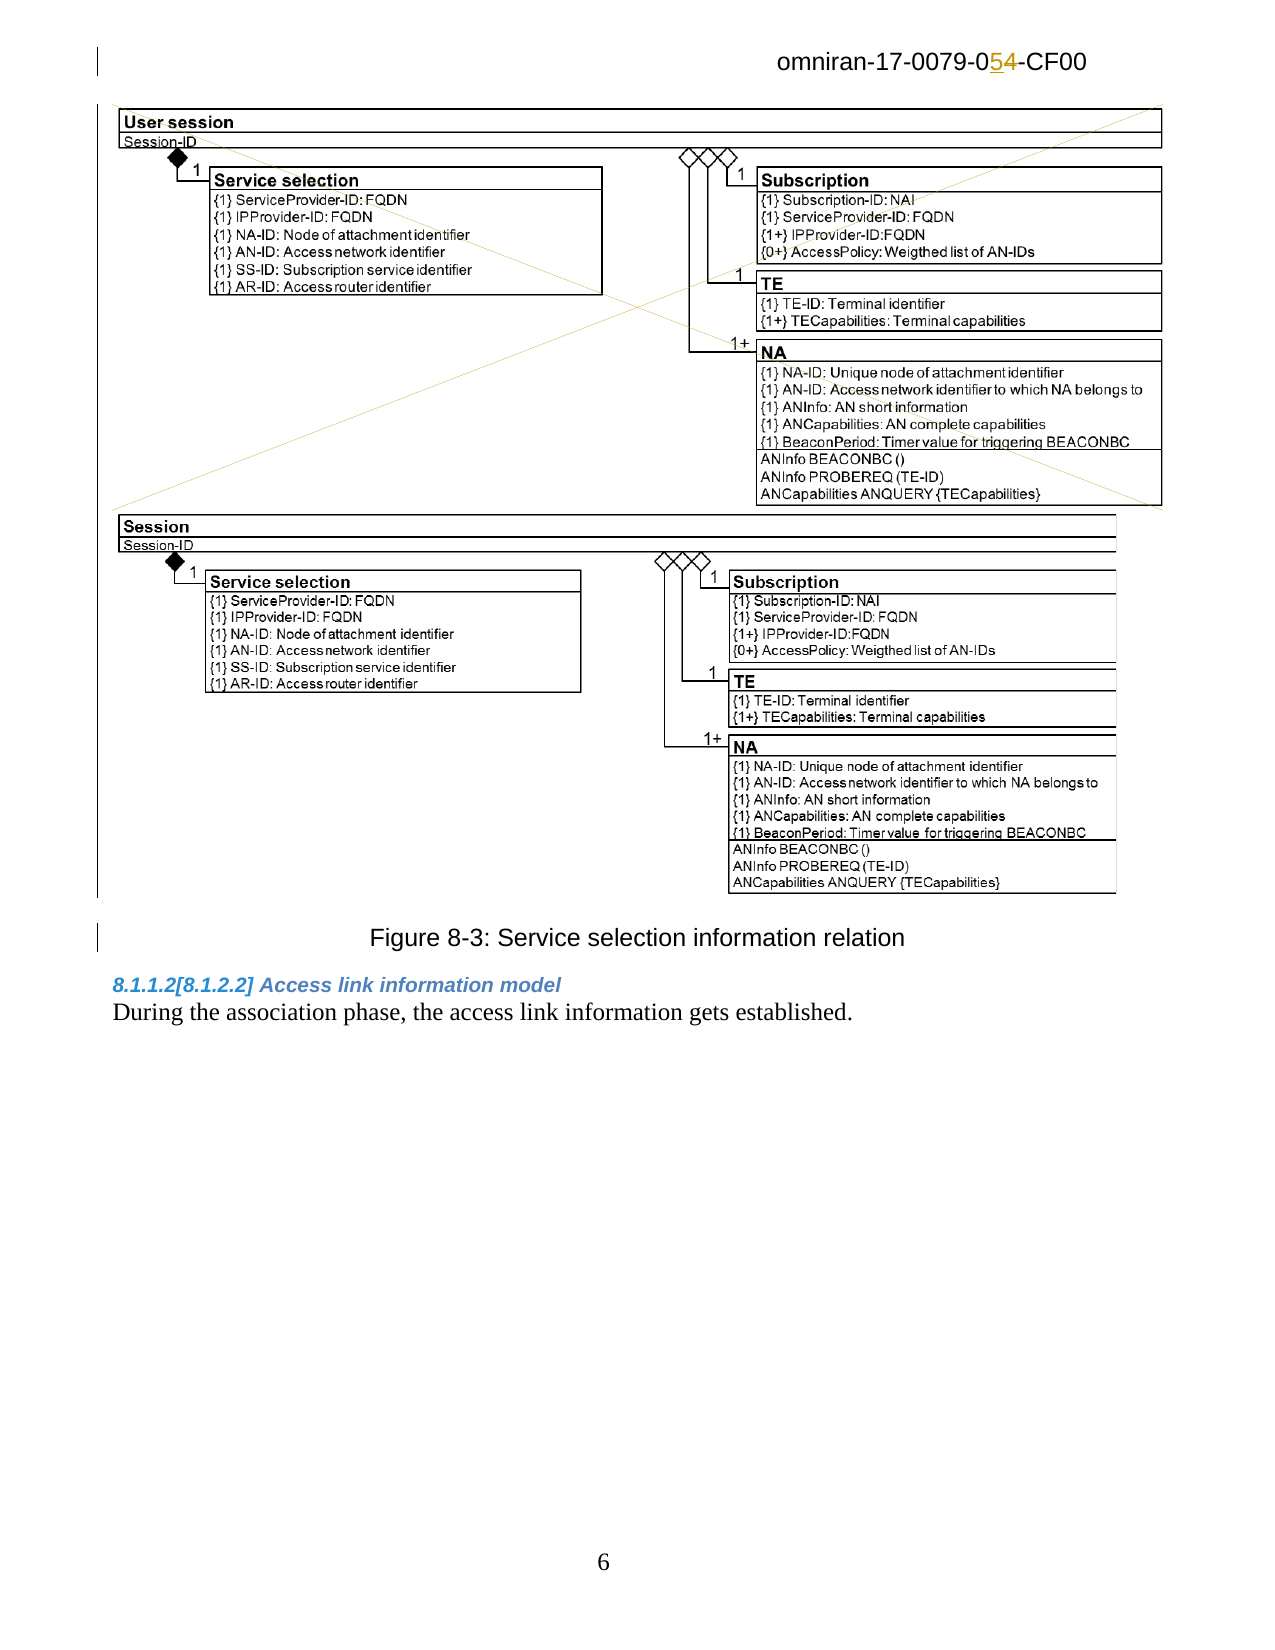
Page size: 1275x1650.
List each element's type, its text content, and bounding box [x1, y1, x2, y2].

subtitle Access link information model [112, 973, 1163, 997]
picture [112, 308, 1161, 898]
picture [640, 105, 1163, 509]
picture [115, 104, 1160, 307]
text During the association phase, the access link information gets established. [112, 997, 1163, 1025]
picture [112, 105, 635, 509]
text Figure 8-3: Service selection information relation [112, 923, 1163, 952]
